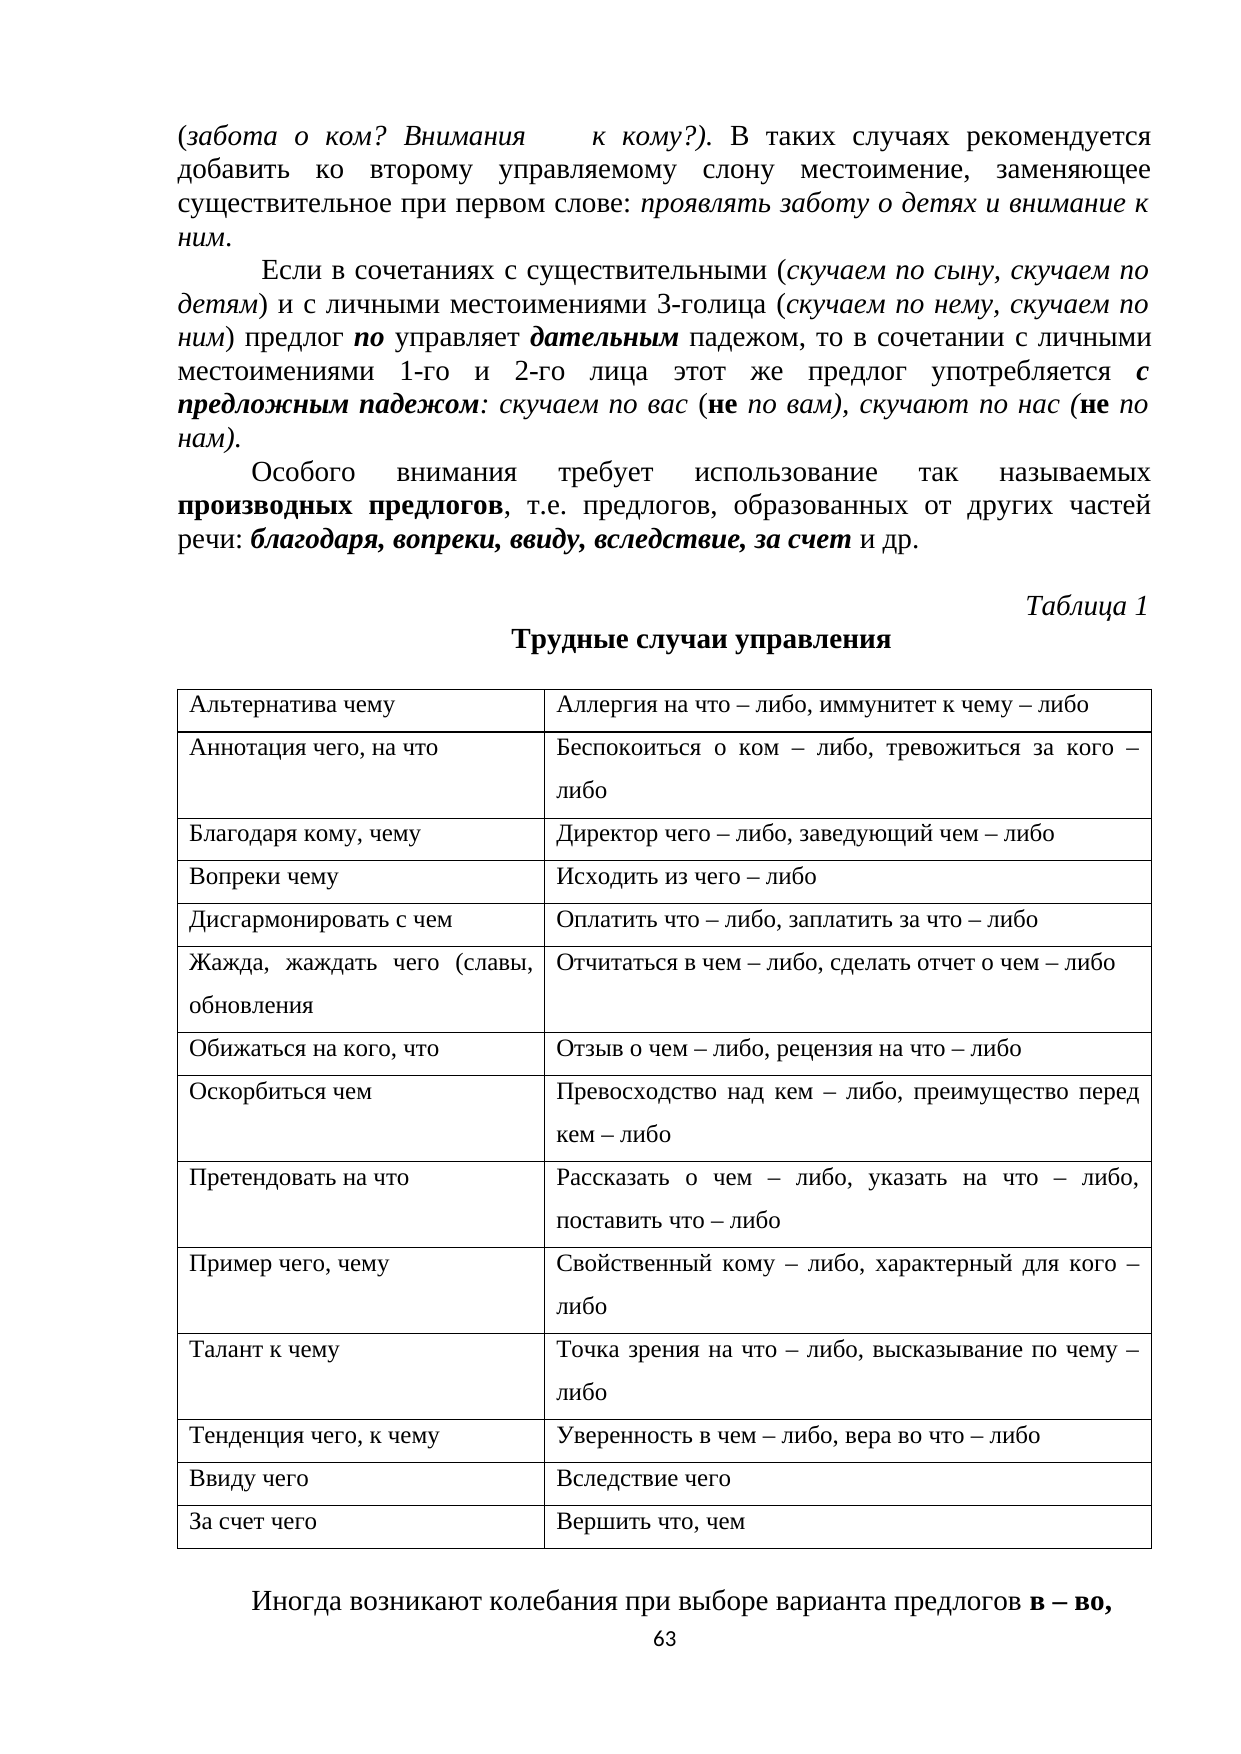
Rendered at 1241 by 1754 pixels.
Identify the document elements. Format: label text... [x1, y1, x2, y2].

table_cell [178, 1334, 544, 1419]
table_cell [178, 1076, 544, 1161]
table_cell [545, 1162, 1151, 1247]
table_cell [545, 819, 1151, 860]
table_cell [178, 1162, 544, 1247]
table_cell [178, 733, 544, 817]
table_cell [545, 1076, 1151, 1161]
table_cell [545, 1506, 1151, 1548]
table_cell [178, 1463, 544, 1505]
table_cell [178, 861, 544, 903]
text Если в сочетаниях с существительными (скучаем по сыну, скучаем по детям) и с личными местоимениями 3-голица (скучаем по нему, скучаем по ним) предлог по управляет дательным падежом, то в сочетании с личными местоимениями 1-го и 2-го лица этот же предлог употребляется с предложным падежом: скучаем по вас (не по вам), скучают по нас (не по нам). [177, 252, 1152, 454]
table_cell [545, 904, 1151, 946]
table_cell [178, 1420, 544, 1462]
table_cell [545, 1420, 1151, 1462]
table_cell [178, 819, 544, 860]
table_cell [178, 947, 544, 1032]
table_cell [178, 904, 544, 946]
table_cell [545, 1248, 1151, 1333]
text Трудные случаи управления [177, 621, 1152, 655]
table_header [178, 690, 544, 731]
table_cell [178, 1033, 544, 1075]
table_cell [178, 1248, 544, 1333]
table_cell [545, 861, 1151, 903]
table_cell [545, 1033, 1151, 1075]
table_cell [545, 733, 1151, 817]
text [177, 118, 1152, 252]
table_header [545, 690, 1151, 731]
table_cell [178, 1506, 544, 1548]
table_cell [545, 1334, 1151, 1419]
text Таблица 1 [177, 588, 1152, 621]
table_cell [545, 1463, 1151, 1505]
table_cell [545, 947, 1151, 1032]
text Особого внимания требует использование так называемых производных предлогов, т.е. предлогов, образованных от других частей речи: благодаря, вопреки, ввиду, вследствие, за счет и др. [177, 454, 1152, 554]
text Иногда возникают колебания при выборе варианта предлогов в – во, [177, 1583, 1152, 1616]
